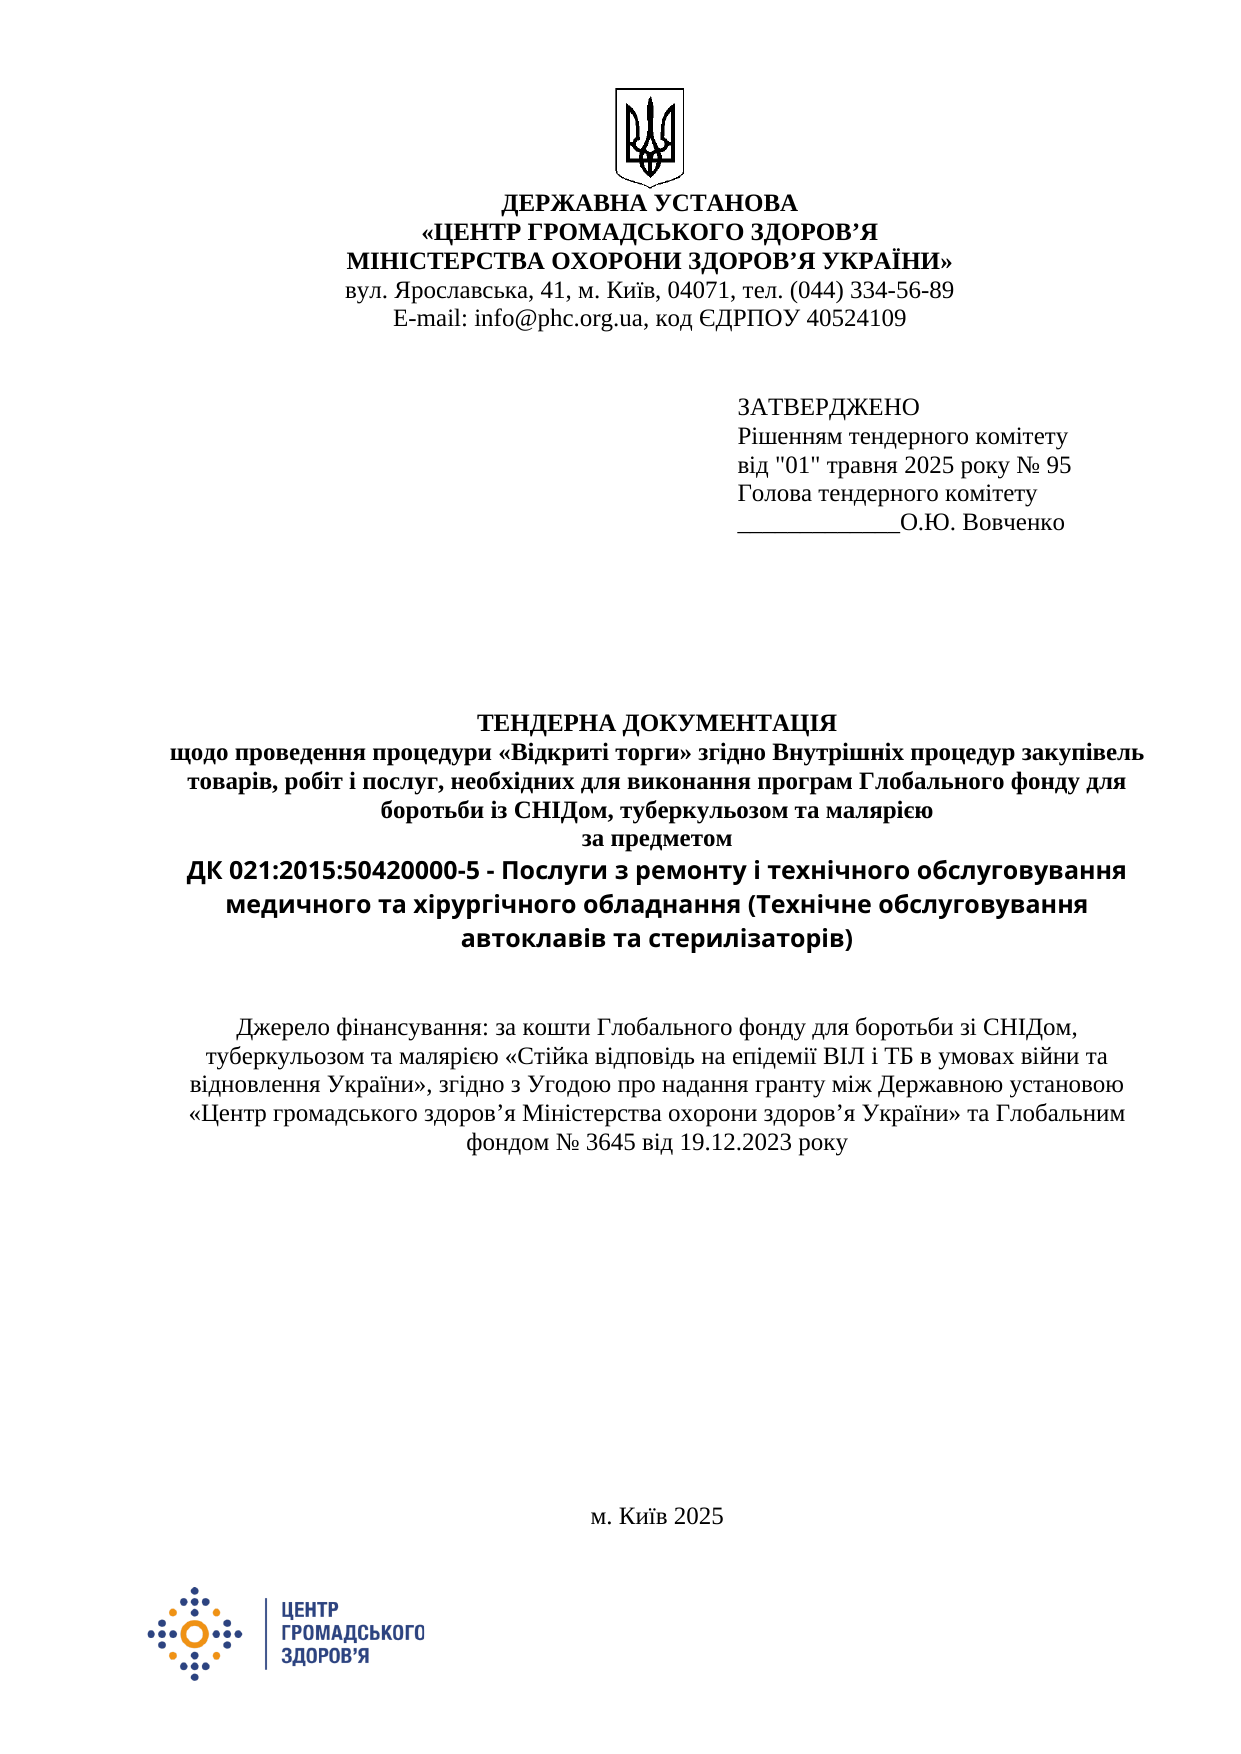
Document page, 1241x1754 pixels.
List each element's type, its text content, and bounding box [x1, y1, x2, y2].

text МІНІСТЕРСТВА ОХОРОНИ ЗДОРОВ’Я УКРАЇНИ» [148, 246, 1152, 275]
table_cell Джерело фінансування: за кошти Глобального фонду для боротьби зі СНІДом, туберкульозом та малярією «Стійка відповідь на епідемії ВІЛ і ТБ в умовах війни та відновлення України», згідно з Угодою про надання гранту між Державною установою «Центр громадського здоров’я Міністерства охорони здоров’я України» та Глобальним фондом № 3645 від 19.12.2023 року м. Київ 2025 [148, 1012, 1166, 1529]
text ДЕРЖАВНА УСТАНОВА [148, 188, 1152, 217]
text вул. Ярославська, 41, м. Київ, 04071, тел. (044) 334-56-89 [148, 275, 1152, 303]
text E-mail: info@phc.org.ua, код ЄДРПОУ 40524109 [148, 303, 1152, 334]
picture [147, 1587, 425, 1681]
picture [615, 88, 684, 189]
table_header ЗАТВЕРДЖЕНО Рішенням тендерного комітету від "01" травня 2025 року № 95 Голова тендерного комітету _____________О.Ю. Вовченко ТЕНДЕРНА ДОКУМЕНТАЦІЯ щодо проведення процедури «Відкриті торги» згідно Внутрішніх процедур закупівель товарів, робіт і послуг, необхідних для виконання програм Глобального фонду для боротьби із СНІДом, туберкульозом та малярією за предметом ДК 021:2015:50420000-5 - Послуги з ремонту і технічного обслуговування медичного та хірургічного обладнання (Технічне обслуговування автоклавів та стерилізаторів) [148, 364, 1166, 1012]
text «ЦЕНТР ГРОМАДСЬКОГО ЗДОРОВ’Я [148, 217, 1152, 246]
